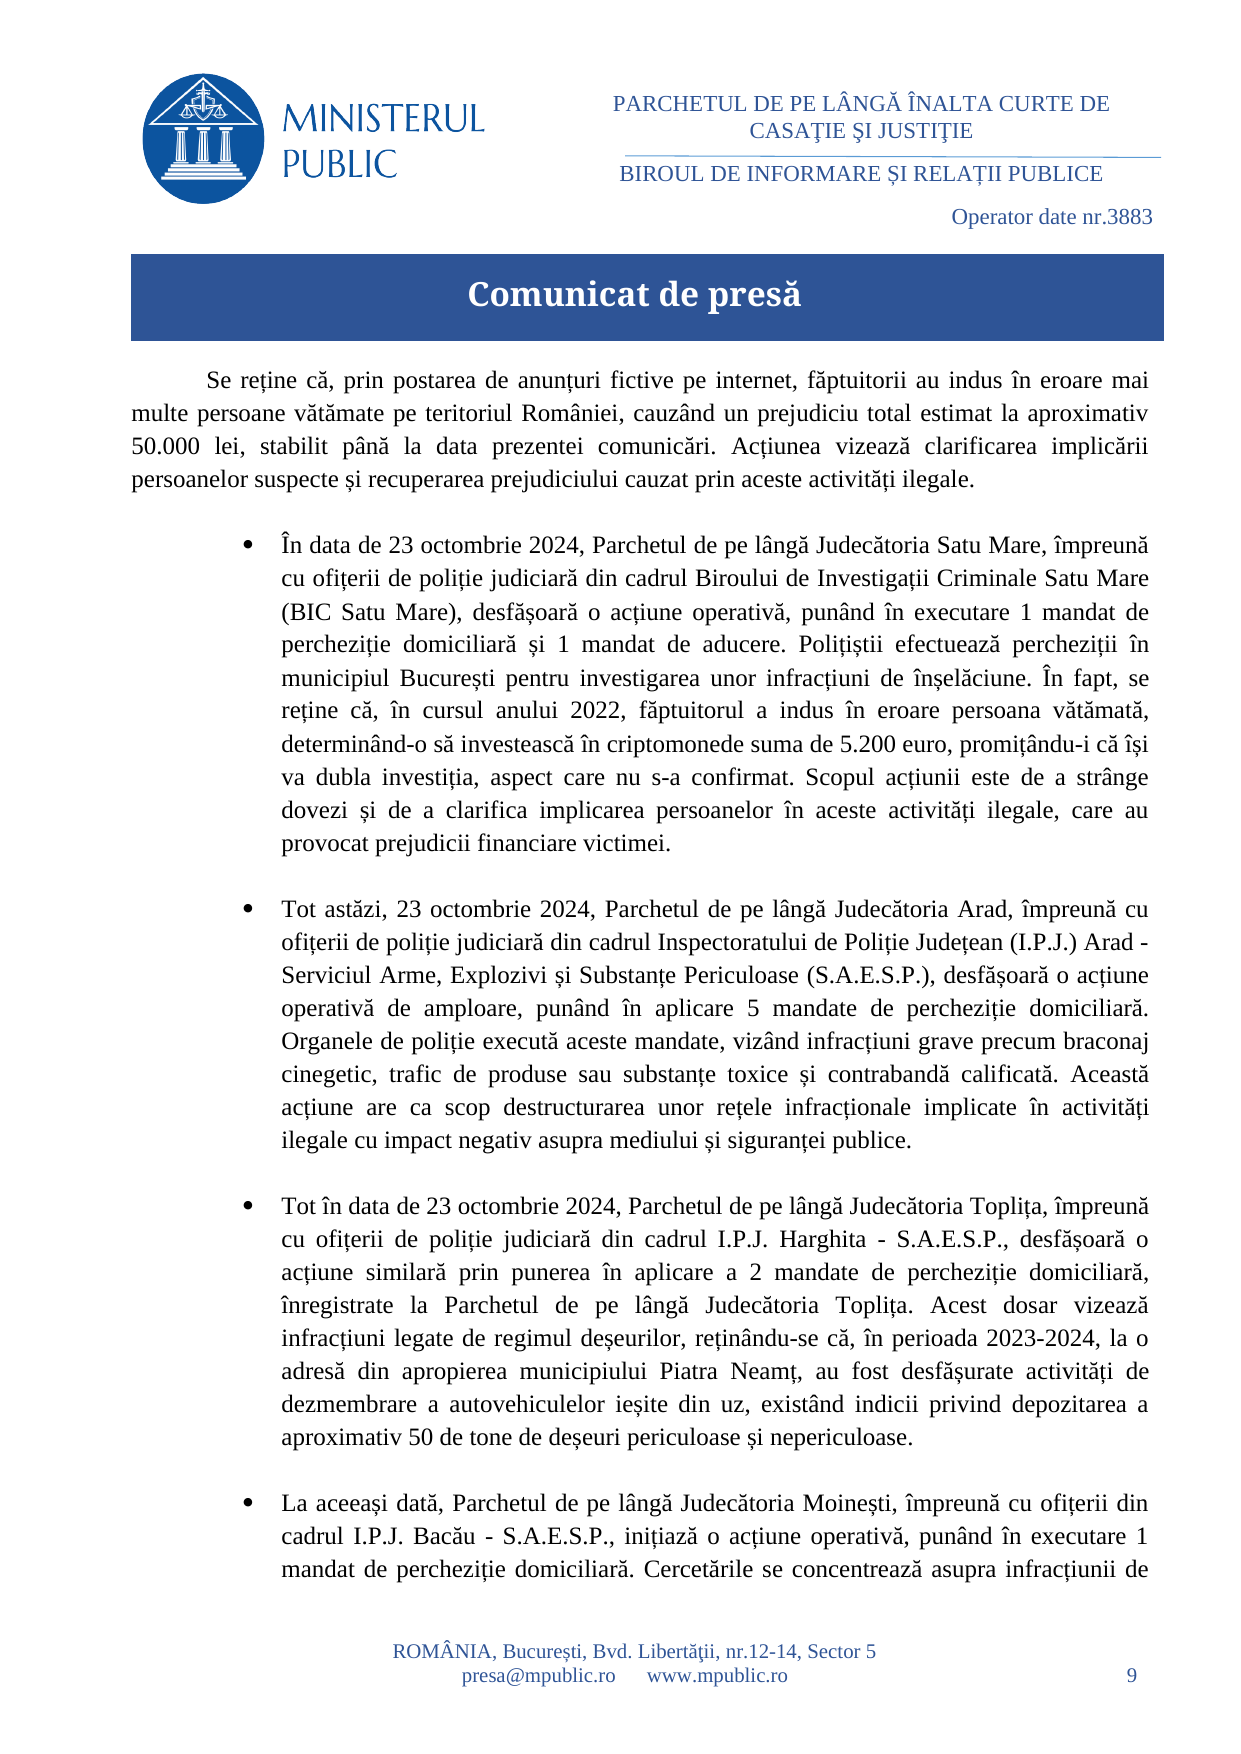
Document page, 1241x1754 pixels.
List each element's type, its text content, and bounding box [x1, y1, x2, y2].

list În data de 23 octombrie 2024, Parchetul de pe lângă Judecătoria Satu Mare, împreună cu ofițerii de poliție judiciară din cadrul Biroului de Investigații Criminale Satu Mare (BIC Satu Mare), desfășoară o acțiune operativă, punând în executare 1 mandat de percheziție domiciliară și 1 mandat de aducere. Polițiștii efectuează percheziții în municipiul București pentru investigarea unor infracțiuni de înșelăciune. În fapt, se reține că, în cursul anului 2022, făptuitorul a indus în eroare persoana vătămată, determinând-o să investească în criptomonede suma de 5.200 euro, promițându-i că își va dubla investiția, aspect care nu s-a confirmat. Scopul acțiunii este de a strânge dovezi și de a clarifica implicarea persoanelor în aceste activități ilegale, care au provocat prejudicii financiare victimei. [244, 531, 1150, 856]
list Tot astăzi, 23 octombrie 2024, Parchetul de pe lângă Judecătoria Arad, împreună cu ofițerii de poliție judiciară din cadrul Inspectoratului de Poliție Județean (I.P.J.) Arad - Serviciul Arme, Explozivi și Substanțe Periculoase (S.A.E.S.P.), desfășoară o acțiune operativă de amploare, punând în aplicare 5 mandate de percheziție domiciliară. Organele de poliție execută aceste mandate, vizând infracțiuni grave precum braconaj cinegetic, trafic de produse sau substanțe toxice și contrabandă calificată. Această acțiune are ca scop destructurarea unor rețele infracționale implicate în activități ilegale cu impact negativ asupra mediului și siguranței publice. [244, 894, 1150, 1154]
list Tot în data de 23 octombrie 2024, Parchetul de pe lângă Judecătoria Toplița, împreună cu ofițerii de poliție judiciară din cadrul I.P.J. Harghita - S.A.E.S.P., desfășoară o acțiune similară prin punerea în aplicare a 2 mandate de percheziție domiciliară, înregistrate la Parchetul de pe lângă Judecătoria Toplița. Acest dosar vizează infracțiuni legate de regimul deșeurilor, reținându-se că, în perioada 2023-2024, la o adresă din apropierea municipiului Piatra Neamț, au fost desfășurate activități de dezmembrare a autovehiculelor ieșite din uz, existând indicii privind depozitarea a aproximativ 50 de tone de deșeuri periculoase și nepericuloase. [244, 1191, 1150, 1451]
picture [142, 73, 485, 204]
text Se reține că, prin postarea de anunțuri fictive pe internet, făptuitorii au indus în eroare mai multe persoane vătămate pe teritoriul României, cauzând un prejudiciu total estimat la aproximativ 50.000 lei, stabilit până la data prezentei comunicări. Acțiunea vizează clarificarea implicării persoanelor suspecte și recuperarea prejudiciului cauzat prin aceste activități ilegale. [131, 365, 1150, 493]
